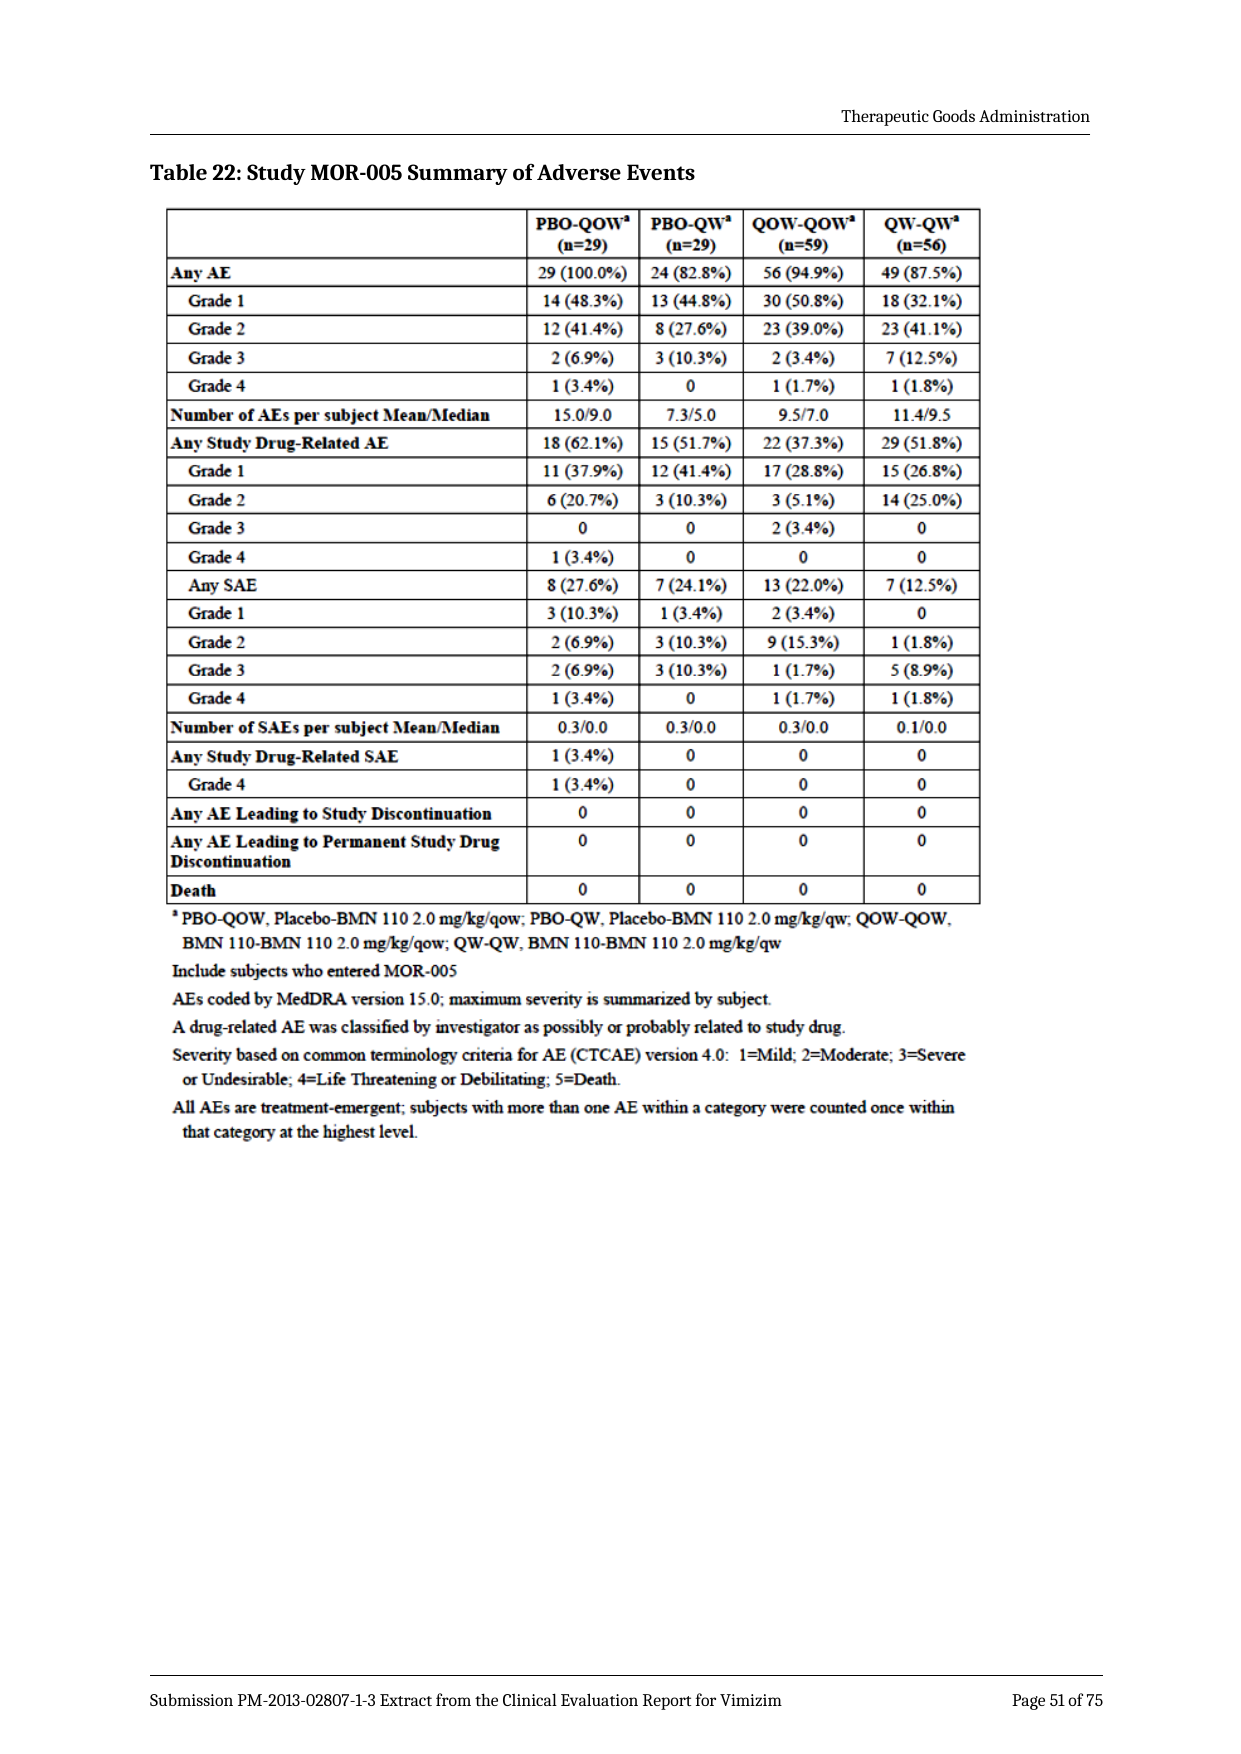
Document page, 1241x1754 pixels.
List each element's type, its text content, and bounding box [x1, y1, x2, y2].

title Table 22: Study MOR-005 Summary of Adverse Events [150, 160, 1090, 186]
